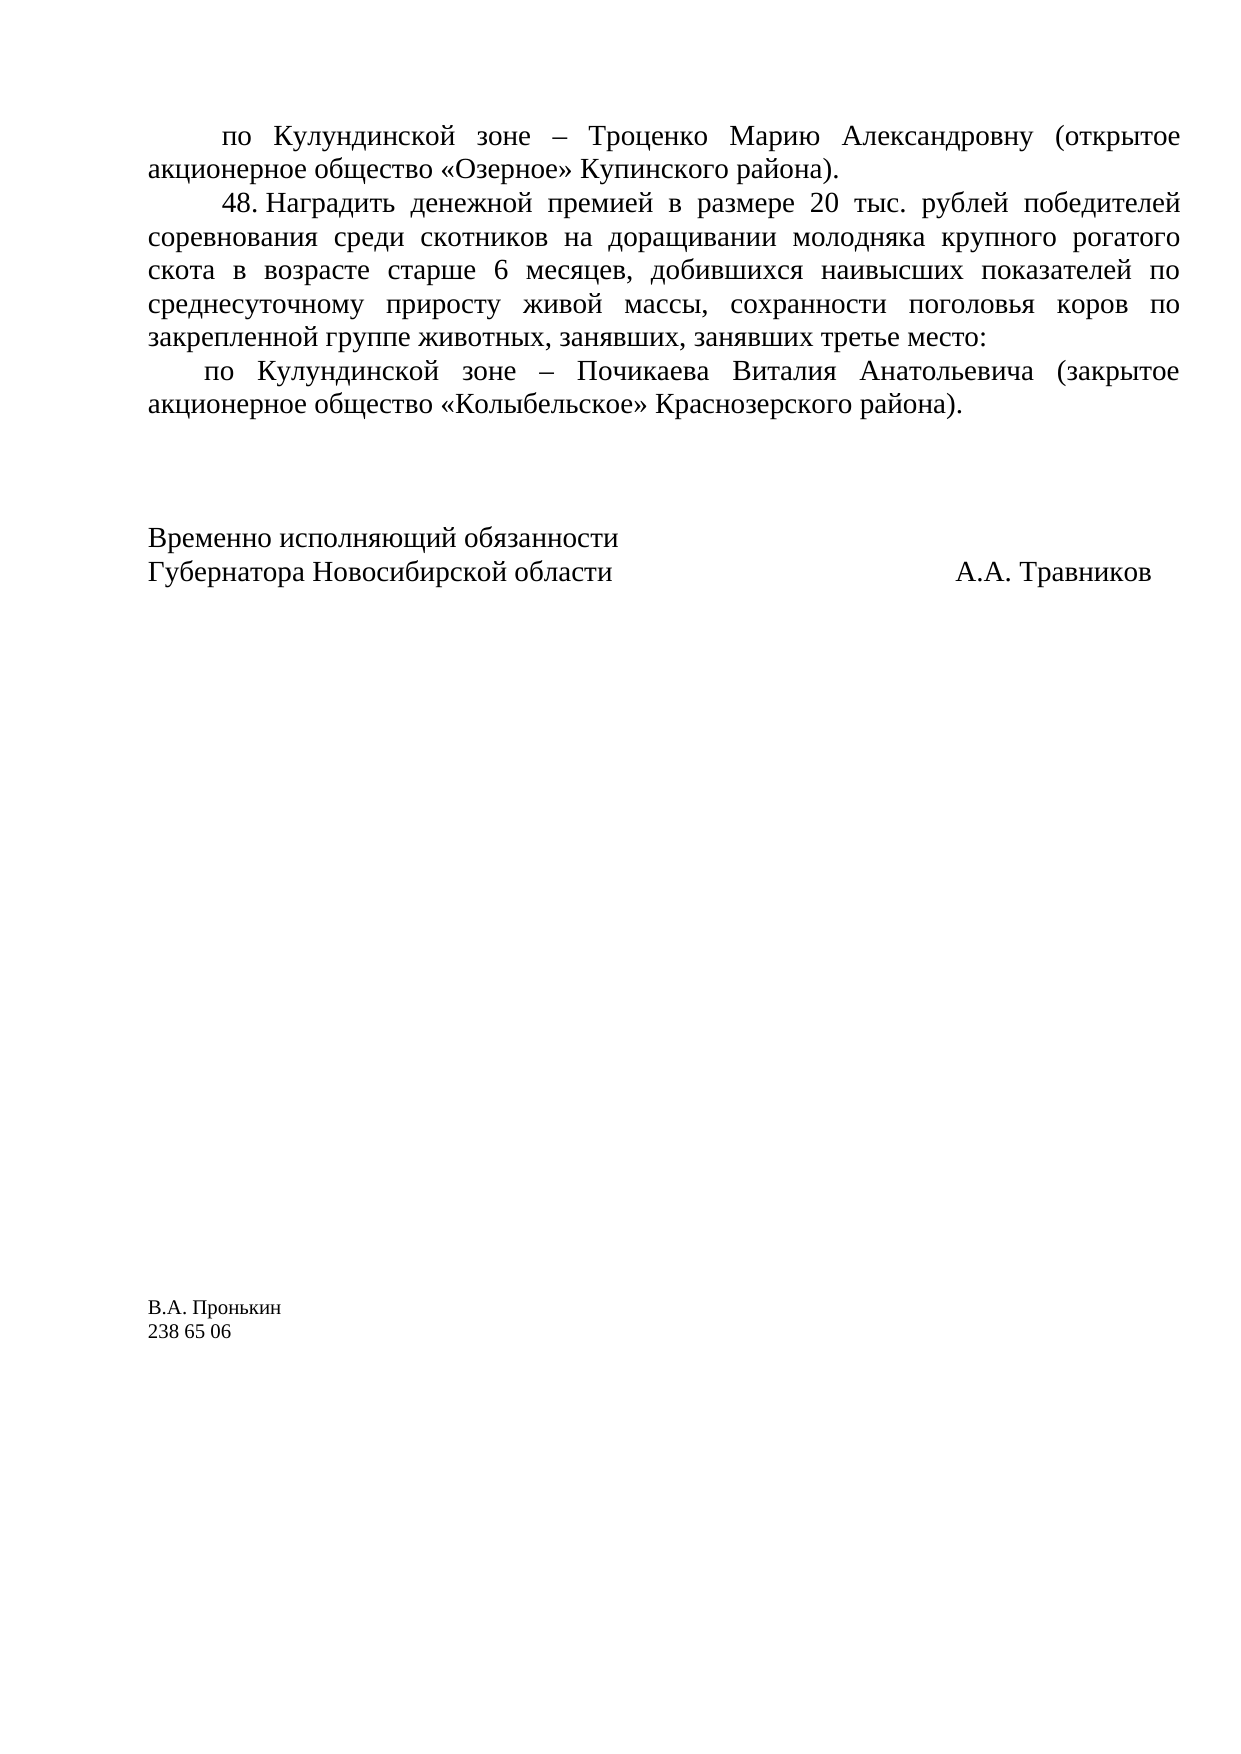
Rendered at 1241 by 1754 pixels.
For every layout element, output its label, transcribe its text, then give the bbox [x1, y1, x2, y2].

text В.А. Пронькин [148, 1295, 1181, 1319]
text Временно исполняющий обязанности [148, 521, 1179, 554]
text по Кулундинской зоне – Троценко Марию Александровну (открытое акционерное общество «Озерное» Купинского района). [148, 118, 1181, 185]
text по Кулундинской зоне – Почикаева Виталия Анатольевича (закрытое акционерное общество «Колыбельское» Краснозерского района). [148, 353, 1181, 420]
text 48. Наградить денежной премией в размере 20 тыс. рублей победителей соревнования среди скотников на доращивании молодняка крупного рогатого скота в возрасте старше 6 месяцев, добившихся наивысших показателей по среднесуточному приросту живой массы, сохранности поголовья коров по закрепленной группе животных, занявших, занявших третье место: [148, 185, 1181, 353]
text 238 65 06 [148, 1319, 1181, 1343]
text Губернатора Новосибирской области А.А. Травников [148, 554, 1179, 588]
